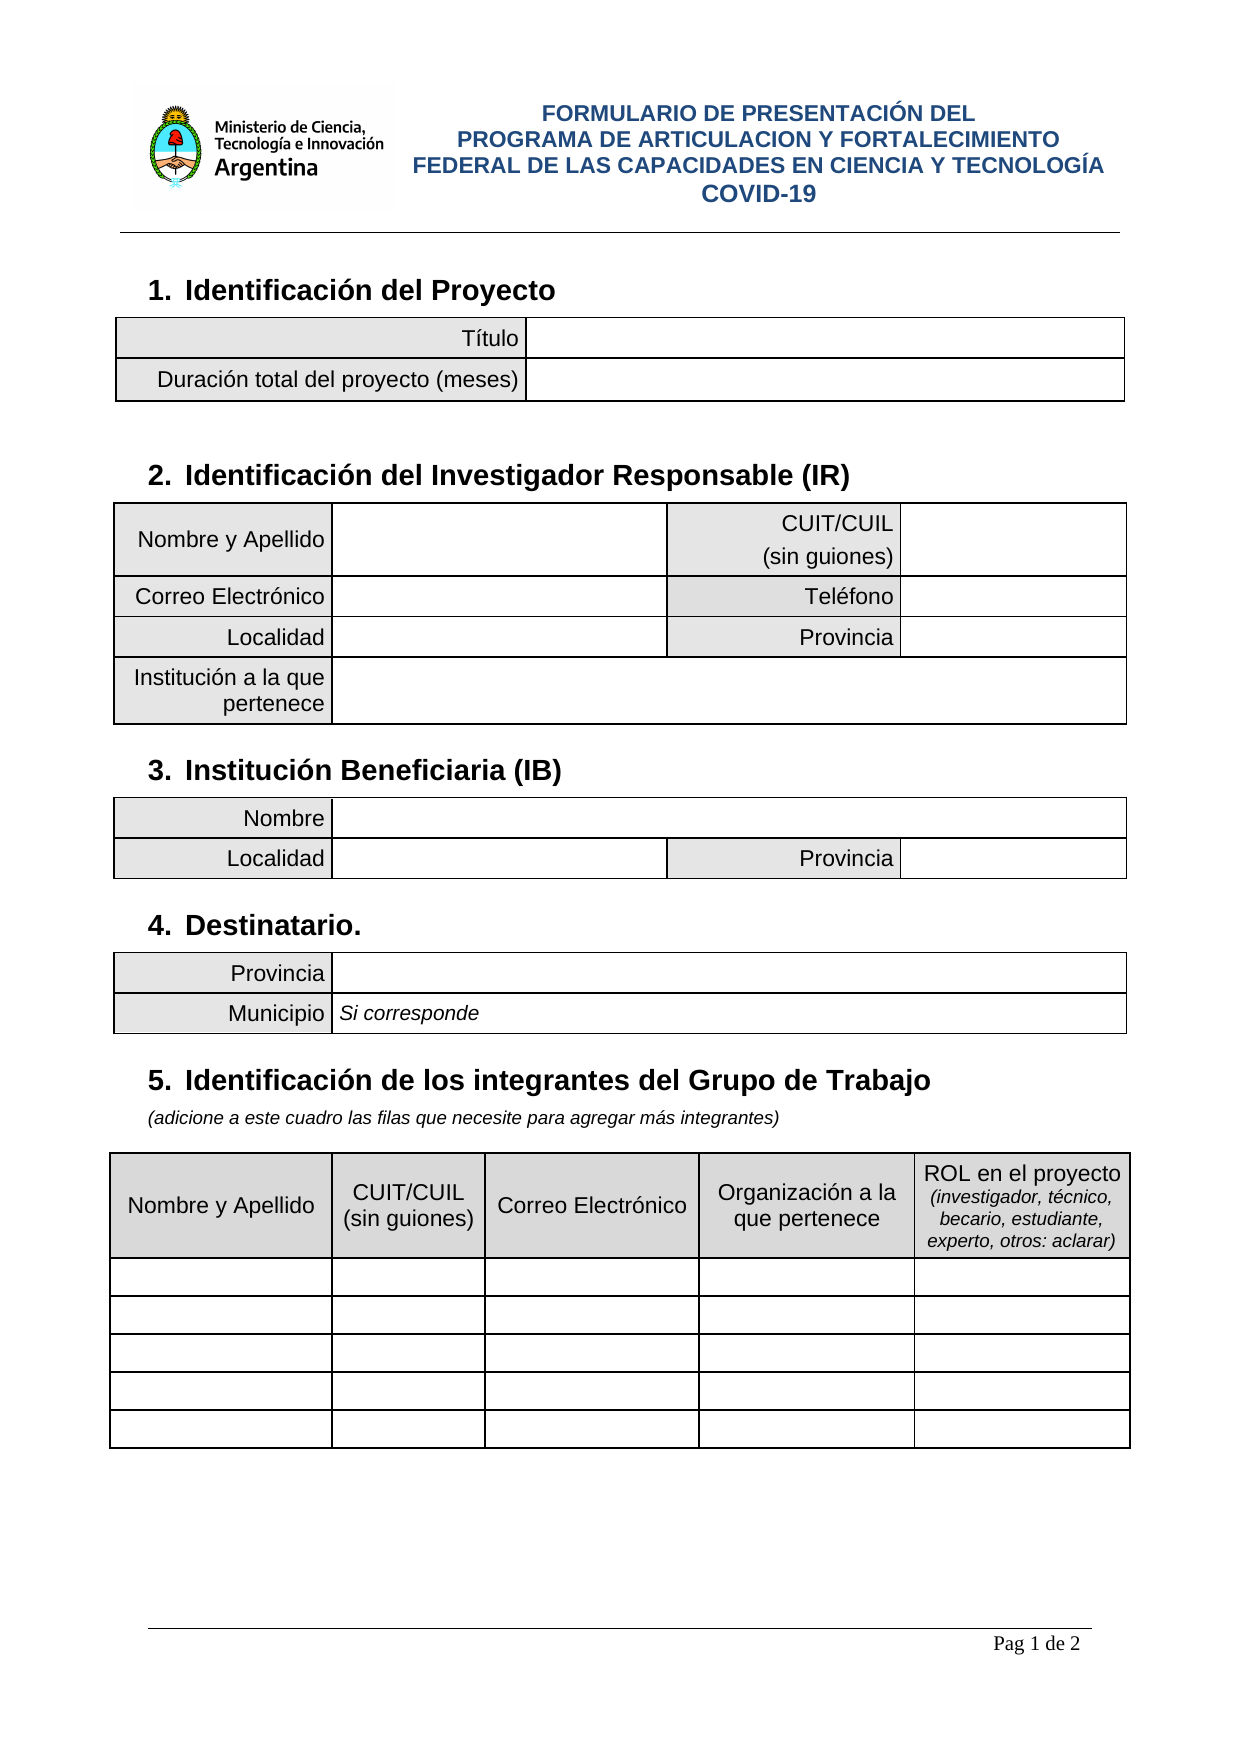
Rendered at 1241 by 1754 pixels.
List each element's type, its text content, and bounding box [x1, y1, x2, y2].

table_cell [901, 839, 1126, 878]
table_header Nombre y Apellido [111, 1154, 331, 1257]
subtitle Institución Beneficiaria (IB) [148, 753, 1092, 786]
table_cell [527, 359, 1124, 400]
table_cell [700, 1373, 914, 1409]
table_cell [111, 1373, 331, 1409]
subtitle Identificación del Investigador Responsable (IR) [148, 458, 1092, 492]
table_cell [333, 1335, 484, 1371]
picture [131, 83, 397, 210]
table_header [527, 318, 1124, 357]
table_cell [486, 1259, 698, 1295]
table_cell [333, 658, 1126, 723]
table_header ROL en el proyecto (investigador, técnico, becario, estudiante, experto, otros: aclarar) [915, 1154, 1129, 1257]
table_cell [901, 617, 1126, 656]
table_cell Si corresponde [333, 994, 1126, 1032]
table_cell [915, 1335, 1129, 1371]
table_cell [333, 577, 666, 616]
table_cell [700, 1411, 914, 1447]
table_cell [111, 1297, 331, 1333]
table_cell Provincia [668, 617, 900, 656]
table_cell Provincia [668, 839, 900, 878]
table_cell [915, 1411, 1129, 1447]
table_cell Localidad [115, 617, 331, 656]
table_cell [486, 1335, 698, 1371]
table_header Nombre y Apellido [115, 504, 331, 575]
table_cell [915, 1373, 1129, 1409]
table_cell Duración total del proyecto (meses) [117, 359, 525, 400]
table_header [901, 504, 1126, 575]
table_cell [333, 617, 666, 656]
table_cell [333, 839, 666, 878]
table_cell Localidad [115, 839, 331, 878]
table_cell Teléfono [668, 577, 900, 616]
subtitle Destinatario. [148, 908, 1092, 941]
table_cell Municipio [115, 994, 331, 1032]
table_cell [915, 1297, 1129, 1333]
table_cell Institución a la que pertenece [115, 658, 331, 723]
table_header Organización a la que pertenece [700, 1154, 914, 1257]
table_cell [700, 1297, 914, 1333]
table_cell [111, 1411, 331, 1447]
table_cell [700, 1335, 914, 1371]
table_cell Correo Electrónico [115, 577, 331, 616]
table_cell [486, 1411, 698, 1447]
table_cell [486, 1297, 698, 1333]
table_header Correo Electrónico [486, 1154, 698, 1257]
table_cell [915, 1259, 1129, 1295]
table_cell [111, 1259, 331, 1295]
table_header [333, 953, 1126, 992]
subtitle Identificación de los integrantes del Grupo de Trabajo [148, 1062, 1092, 1096]
table_cell [486, 1373, 698, 1409]
table_cell [333, 1259, 484, 1295]
text (adicione a este cuadro las filas que necesite para agregar más integrantes) [148, 1106, 1092, 1128]
table_header CUIT/CUIL (sin guiones) [668, 504, 900, 575]
table_cell [700, 1259, 914, 1295]
subtitle Identificación del Proyecto [148, 273, 1092, 306]
table_header CUIT/CUIL (sin guiones) [333, 1154, 484, 1257]
table_header Título [117, 318, 525, 357]
table_header Nombre [115, 798, 332, 837]
table_cell [333, 1411, 484, 1447]
table_cell [333, 1373, 484, 1409]
table_header [333, 798, 1126, 837]
table_header [333, 504, 666, 575]
table_header Provincia [115, 953, 331, 992]
table_cell [111, 1335, 331, 1371]
table_cell [333, 1297, 484, 1333]
table_cell [901, 577, 1126, 616]
